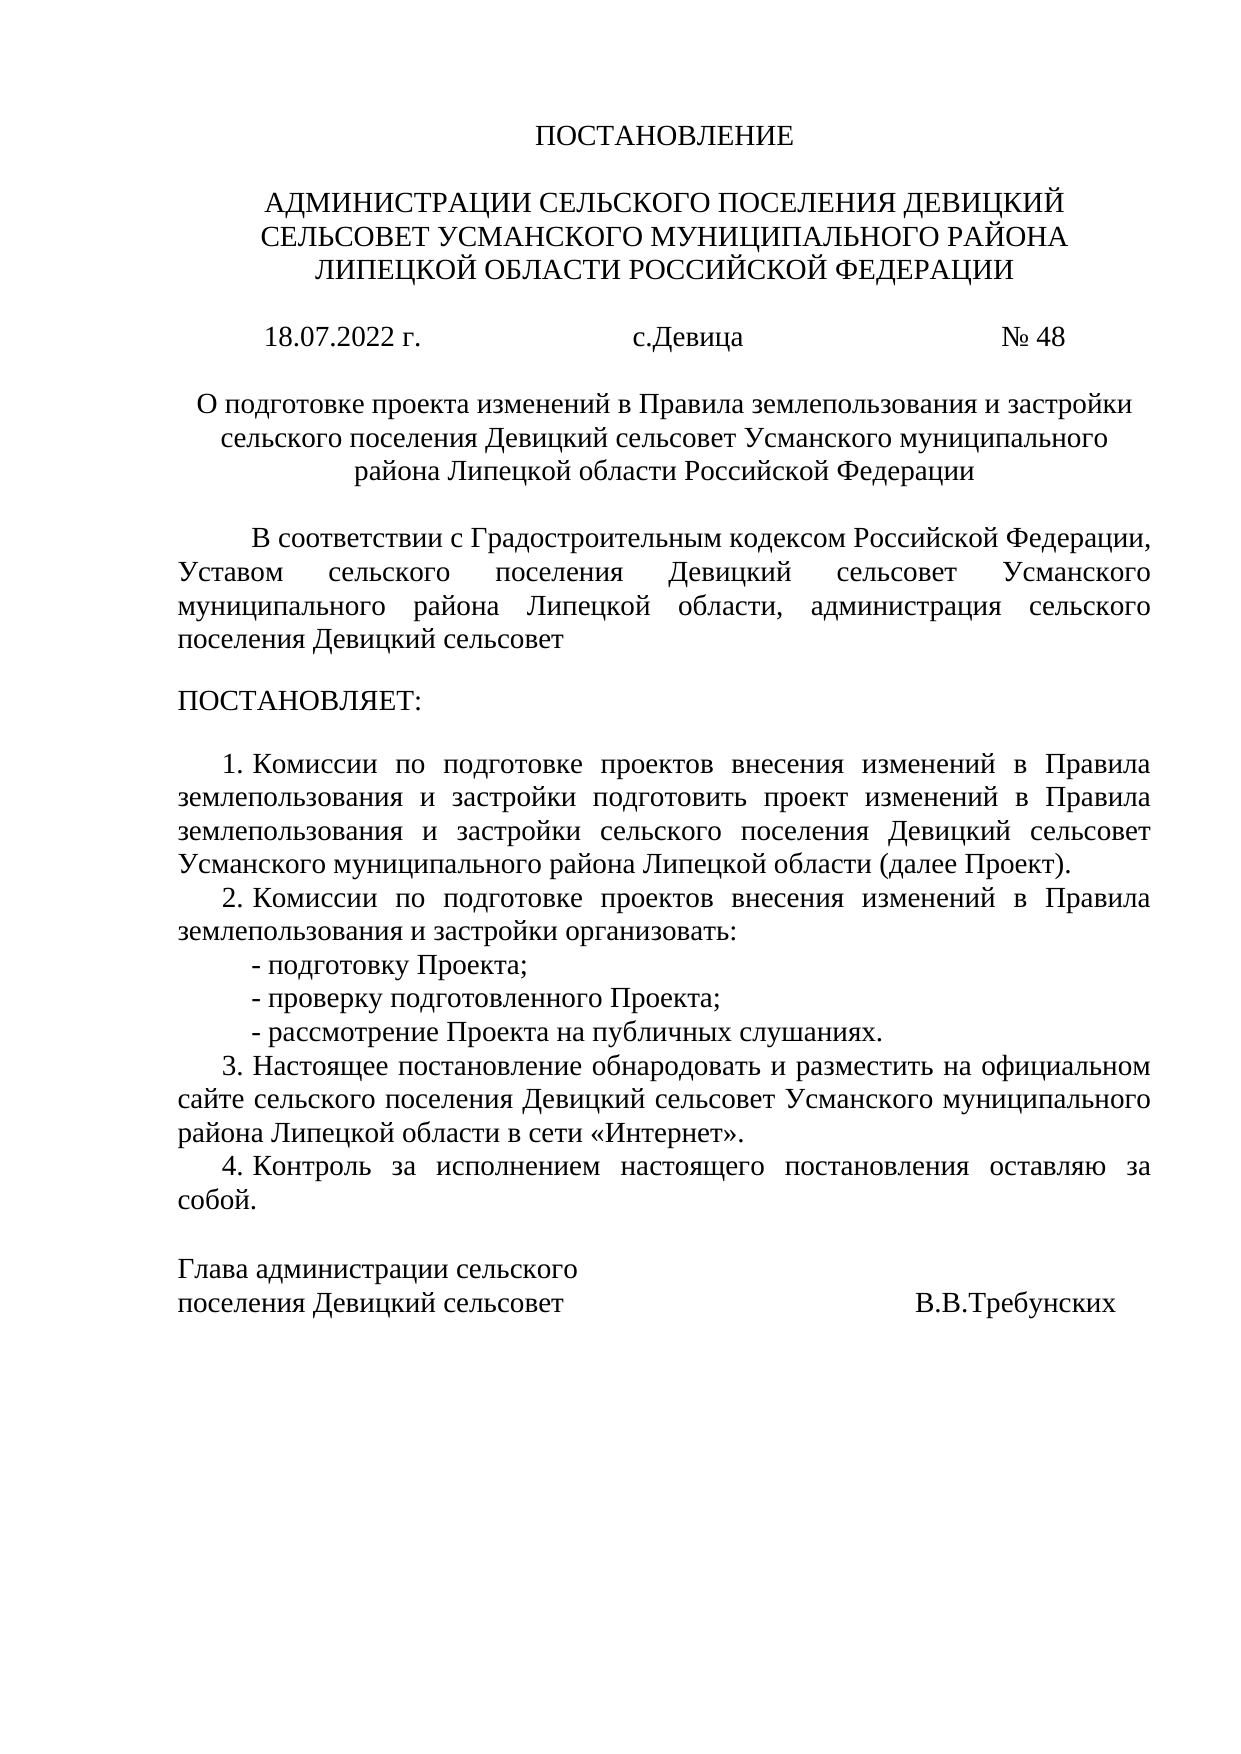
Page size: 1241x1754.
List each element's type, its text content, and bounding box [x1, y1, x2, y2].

text - подготовку Проекта; [177, 947, 1152, 981]
text Глава администрации сельского [177, 1251, 1152, 1285]
list Настоящее постановление обнародовать и разместить на официальном сайте сельского поселения Девицкий сельсовет Усманского муниципального района Липецкой области в сети «Интернет». [177, 1048, 1152, 1148]
text О подготовке проекта изменений в Правила землепользования и застройки сельского поселения Девицкий сельсовет Усманского муниципального района Липецкой области Российской Федерации [177, 386, 1152, 487]
text ПОСТАНОВЛЯЕТ: [177, 683, 1152, 717]
text ПОСТАНОВЛЕНИЕ [177, 118, 1152, 152]
list Контроль за исполнением настоящего постановления оставляю за собой. [177, 1148, 1152, 1215]
text 18.07.2022 г. с.Девица № 48 [177, 319, 1152, 353]
text - проверку подготовленного Проекта; [177, 981, 1152, 1014]
list Комиссии по подготовке проектов внесения изменений в Правила землепользования и застройки организовать: [177, 880, 1152, 947]
text - рассмотрение Проекта на публичных слушаниях. [177, 1014, 1152, 1048]
text В соответствии с Градостроительным кодексом Российской Федерации, Уставом сельского поселения Девицкий сельсовет Усманского муниципального района Липецкой области, администрация сельского поселения Девицкий сельсовет [177, 521, 1152, 655]
text АДМИНИСТРАЦИИ СЕЛЬСКОГО ПОСЕЛЕНИЯ ДЕВИЦКИЙ СЕЛЬСОВЕТ УСМАНСКОГО МУНИЦИПАЛЬНОГО РАЙОНА ЛИПЕЦКОЙ ОБЛАСТИ РОССИЙСКОЙ ФЕДЕРАЦИИ [177, 185, 1152, 286]
text поселения Девицкий сельсовет В.В.Требунских [177, 1285, 1152, 1318]
list Комиссии по подготовке проектов внесения изменений в Правила землепользования и застройки подготовить проект изменений в Правила землепользования и застройки сельского поселения Девицкий сельсовет Усманского муниципального района Липецкой области (далее Проект). [177, 746, 1152, 880]
